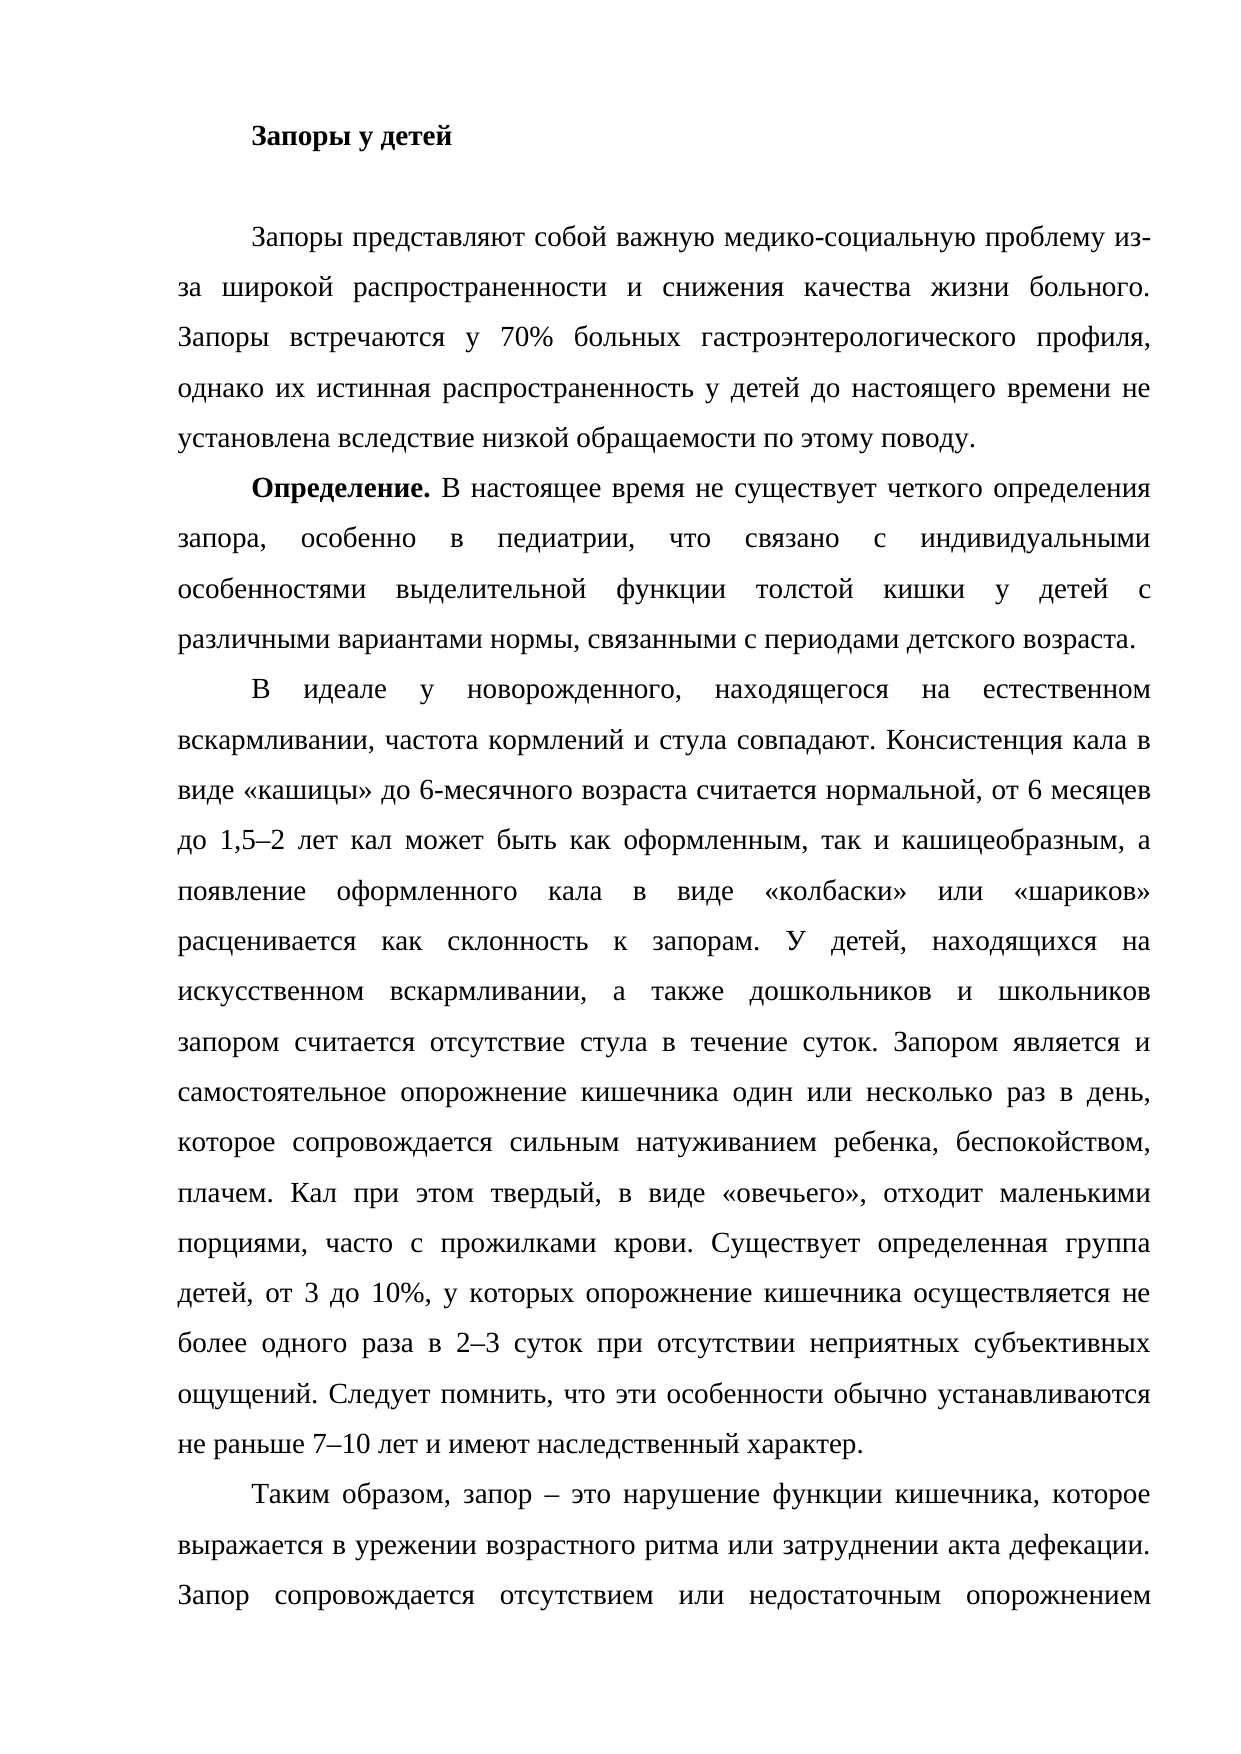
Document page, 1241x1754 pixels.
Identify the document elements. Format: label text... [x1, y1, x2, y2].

text Определение. В настоящее время не существует четкого определения запора, особенно в педиатрии, что связано с индивидуальными особенностями выделительной функции толстой кишки у детей с различными вариантами нормы, связанными с периодами детского возраста. [177, 470, 1152, 655]
text В идеале у новорожденного, находящегося на естественном вскармливании, частота кормлений и стула совпадают. Консистенция кала в виде «кашицы» до 6-месячного возраста считается нормальной, от 6 месяцев до 1,5–2 лет кал может быть как оформленным, так и кашицеобразным, а появление оформленного кала в виде «колбаски» или «шариков» расценивается как склонность к запорам. У детей, находящихся на искусственном вскармливании, а также дошкольников и школьников запором считается отсутствие стула в течение суток. Запором является и самостоятельное опорожнение кишечника один или несколько раз в день, которое сопровождается сильным натуживанием ребенка, беспокойством, плачем. Кал при этом твердый, в виде «овечьего», отходит маленькими порциями, часто с прожилками крови. Существует определенная группа детей, от 3 до 10%, у которых опорожнение кишечника осуществляется не более одного раза в 2–3 суток при отсутствии неприятных субъективных ощущений. Следует помнить, что эти особенности обычно устанавливаются не раньше 7–10 лет и имеют наследственный характер. [177, 672, 1152, 1460]
text Запоры у детей [177, 118, 1152, 152]
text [177, 1477, 1152, 1611]
text Запоры представляют собой важную медико-социальную проблему из-за широкой распространенности и снижения качества жизни больного. Запоры встречаются у 70% больных гастроэнтерологического профиля, однако их истинная распространенность у детей до настоящего времени не установлена вследствие низкой обращаемости по этому поводу. [177, 219, 1152, 453]
